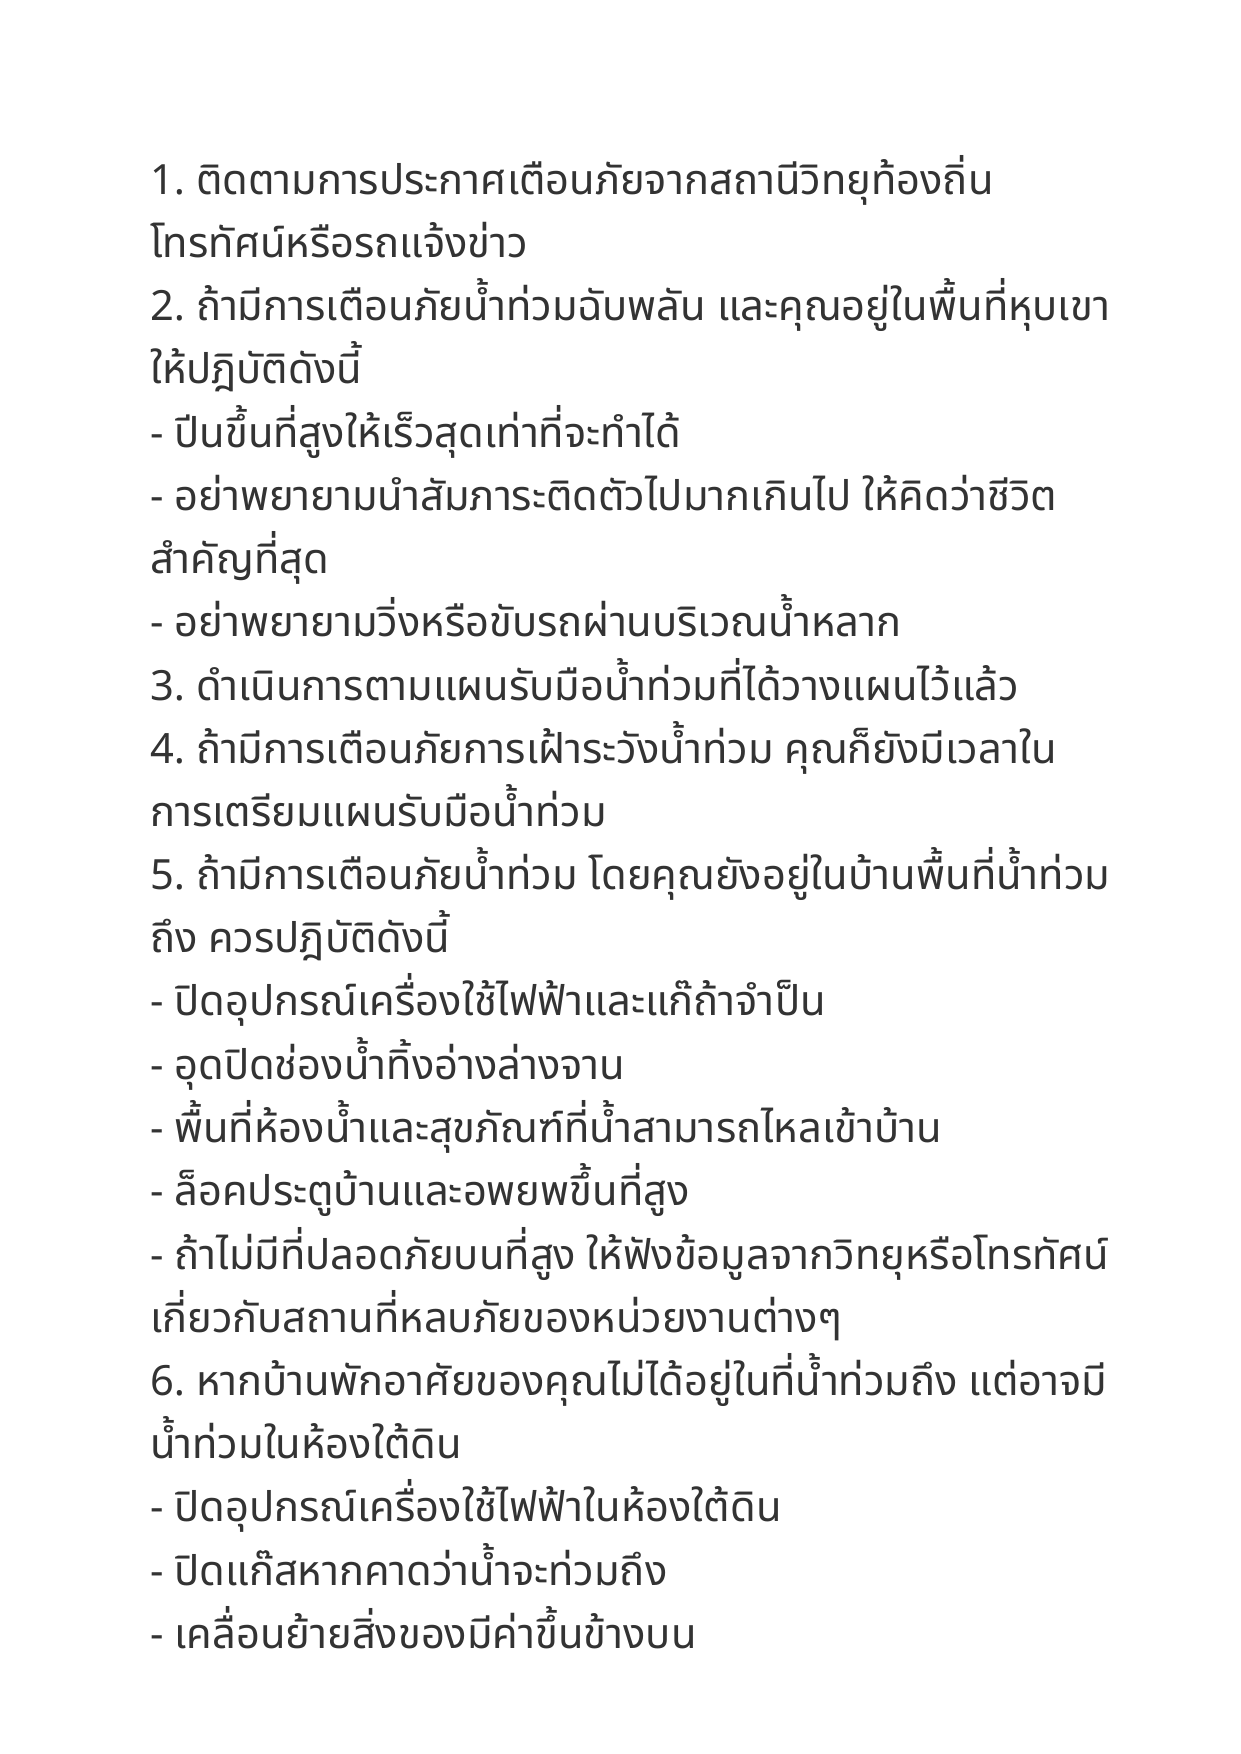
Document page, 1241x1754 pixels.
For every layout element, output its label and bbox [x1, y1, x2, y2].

text [150, 150, 1137, 1667]
